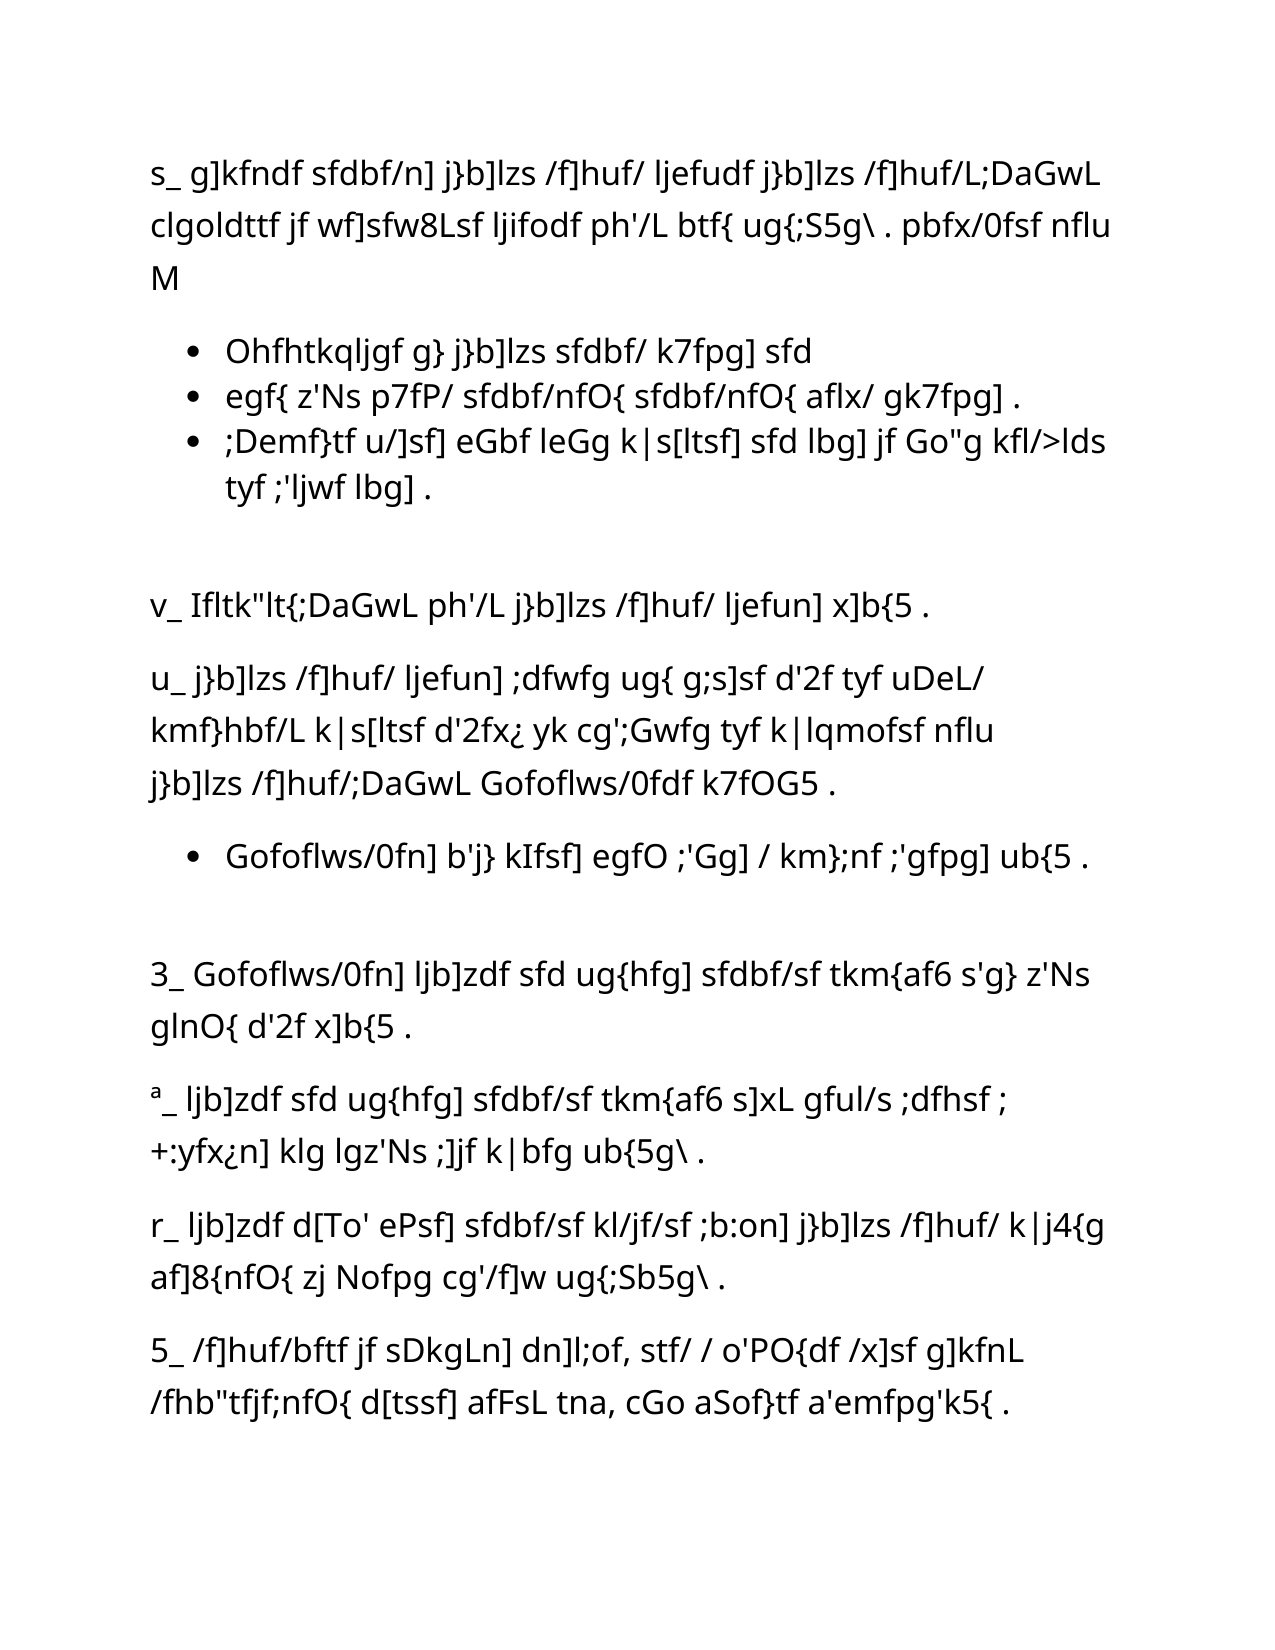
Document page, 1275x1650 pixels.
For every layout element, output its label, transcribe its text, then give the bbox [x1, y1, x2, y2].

list Ohfhtkqljgf g} j}b]lzs sfdbf/ k7fpg] sfd [187, 327, 1125, 373]
list egf{ z'Ns p7fP/ sfdbf/nfO{ sfdbf/nfO{ aflx/ gk7fpg] . [187, 373, 1125, 418]
text v_ Ifltk"lt{;DaGwL ph'/L j}b]lzs /f]huf/ ljefun] x]b{5 . [150, 582, 1125, 627]
text r_ ljb]zdf d[To' ePsf] sfdbf/sf kl/jf/sf ;b:on] j}b]lzs /f]huf/ k|j4{g af]8{nfO{ zj Nofpg cg'/f]w ug{;Sb5g\ . [150, 1201, 1125, 1299]
text ª_ ljb]zdf sfd ug{hfg] sfdbf/sf tkm{af6 s]xL gful/s ;dfhsf ;+:yfx¿n] klg lgz'Ns ;]jf k|bfg ub{5g\ . [150, 1076, 1125, 1174]
list Gofoflws/0fn] b'j} kIfsf] egfO ;'Gg] / km};nf ;'gfpg] ub{5 . [187, 832, 1125, 878]
text s_ g]kfndf sfdbf/n] j}b]lzs /f]huf/ ljefudf j}b]lzs /f]huf/L;DaGwL clgoldttf jf wf]sfw8Lsf ljifodf ph'/L btf{ ug{;S5g\ . pbfx/0fsf nflu M [150, 150, 1125, 300]
list ;Demf}tf u/]sf] eGbf leGg k|s[ltsf] sfd lbg] jf Go"g kfl/>lds tyf ;'ljwf lbg] . [187, 418, 1125, 509]
text 5_ /f]huf/bftf jf sDkgLn] dn]l;of, stf/ / o'PO{df /x]sf g]kfnL /fhb"tfjf;nfO{ d[tssf] afFsL tna, cGo aSof}tf a'emfpg'k5{ . [150, 1327, 1125, 1424]
text 3_ Gofoflws/0fn] ljb]zdf sfd ug{hfg] sfdbf/sf tkm{af6 s'g} z'Ns glnO{ d'2f x]b{5 . [150, 951, 1125, 1048]
text u_ j}b]lzs /f]huf/ ljefun] ;dfwfg ug{ g;s]sf d'2f tyf uDeL/ kmf}hbf/L k|s[ltsf d'2fx¿ yk cg';Gwfg tyf k|lqmofsf nflu j}b]lzs /f]huf/;DaGwL Gofoflws/0fdf k7fOG5 . [150, 655, 1125, 805]
